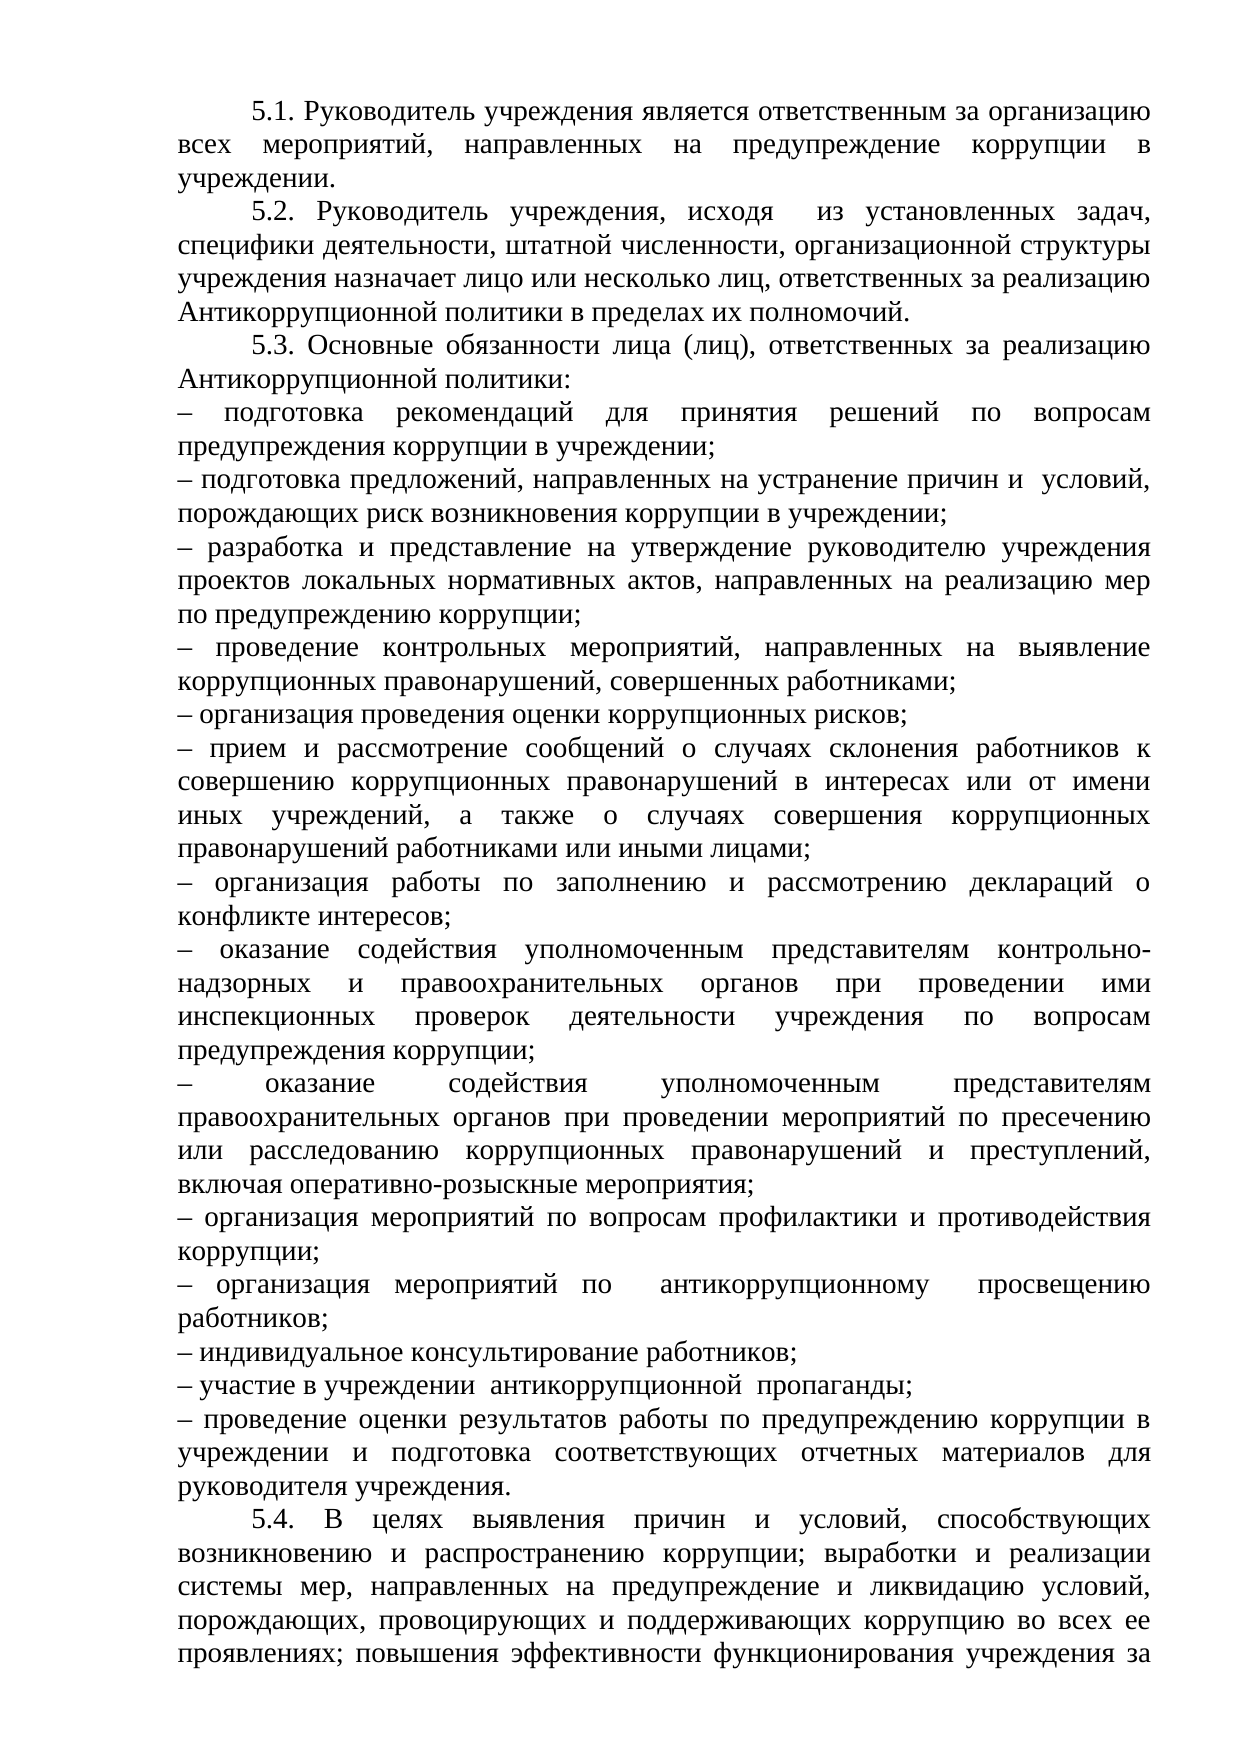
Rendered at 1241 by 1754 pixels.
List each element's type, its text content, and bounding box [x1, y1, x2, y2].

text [177, 1501, 1152, 1669]
text – организация мероприятий по антикоррупционному просвещению работников; [177, 1267, 1152, 1334]
text – оказание содействия уполномоченным представителям правоохранительных органов при проведении мероприятий по пресечению или расследованию коррупционных правонарушений и преступлений, включая оперативно-розыскные мероприятия; [177, 1065, 1152, 1199]
text – организация работы по заполнению и рассмотрению деклараций о конфликте интересов; [177, 864, 1152, 931]
text – проведение контрольных мероприятий, направленных на выявление коррупционных правонарушений, совершенных работниками; [177, 629, 1152, 696]
text – индивидуальное консультирование работников; [177, 1334, 1152, 1367]
text – проведение оценки результатов работы по предупреждению коррупции в учреждении и подготовка соответствующих отчетных материалов для руководителя учреждения. [177, 1401, 1152, 1501]
text – прием и рассмотрение сообщений о случаях склонения работников к совершению коррупционных правонарушений в интересах или от имени иных учреждений, а также о случаях совершения коррупционных правонарушений работниками или иными лицами; [177, 730, 1152, 864]
text – подготовка рекомендаций для принятия решений по вопросам предупреждения коррупции в учреждении; [177, 394, 1152, 462]
text – оказание содействия уполномоченным представителям контрольно-надзорных и правоохранительных органов при проведении ими инспекционных проверок деятельности учреждения по вопросам предупреждения коррупции; [177, 931, 1152, 1065]
text – участие в учреждении антикоррупционной пропаганды; [177, 1367, 1152, 1401]
text 5.3. Основные обязанности лица (лиц), ответственных за реализацию Антикоррупционной политики: [177, 327, 1152, 394]
text – подготовка предложений, направленных на устранение причин и условий, порождающих риск возникновения коррупции в учреждении; [177, 462, 1152, 529]
text – разработка и представление на утверждение руководителю учреждения проектов локальных нормативных актов, направленных на реализацию мер по предупреждению коррупции; [177, 529, 1152, 629]
text 5.2. Руководитель учреждения, исходя из установленных задач, специфики деятельности, штатной численности, организационной структуры учреждения назначает лицо или несколько лиц, ответственных за реализацию Антикоррупционной политики в пределах их полномочий. [177, 193, 1152, 327]
text 5.1. Руководитель учреждения является ответственным за организацию всех мероприятий, направленных на предупреждение коррупции в учреждении. [177, 93, 1152, 193]
text – организация проведения оценки коррупционных рисков; [177, 696, 1152, 730]
text – организация мероприятий по вопросам профилактики и противодействия коррупции; [177, 1199, 1152, 1267]
